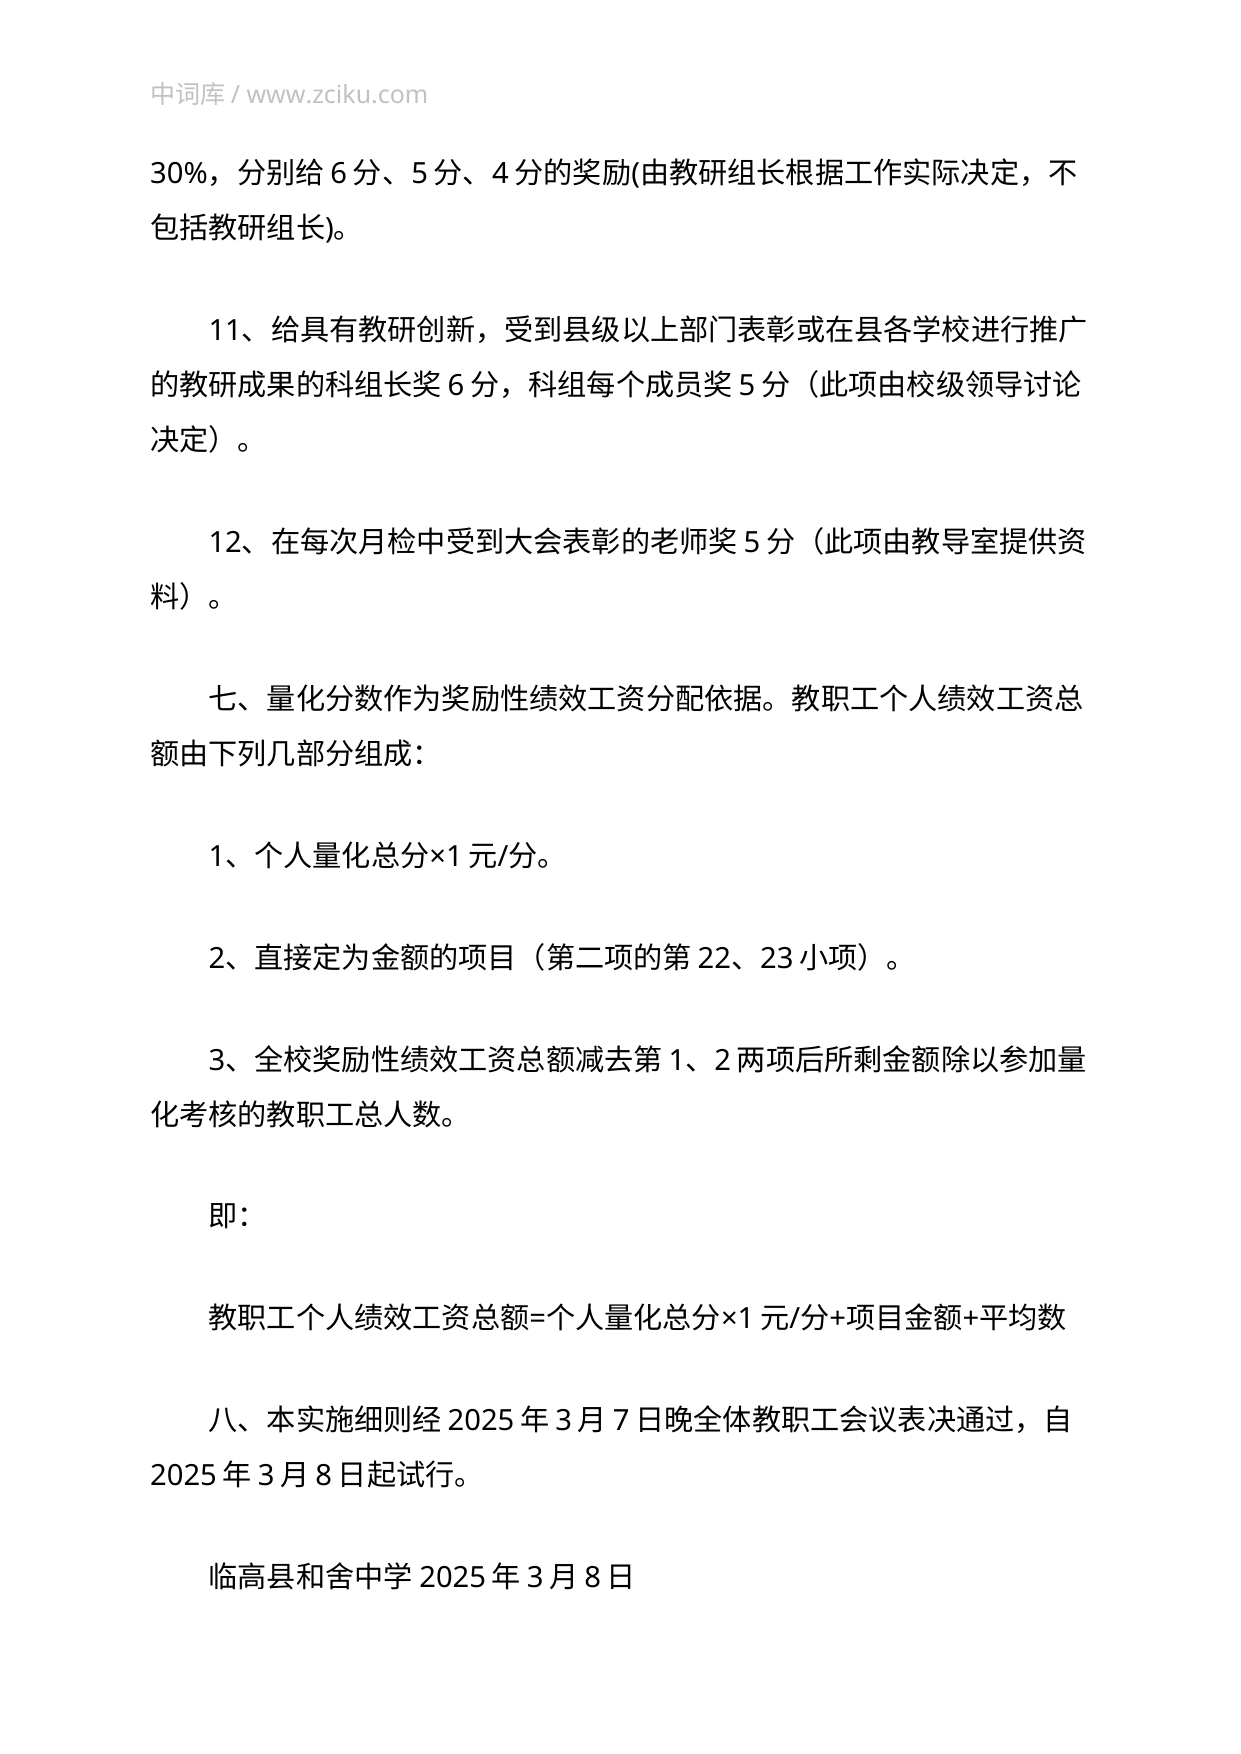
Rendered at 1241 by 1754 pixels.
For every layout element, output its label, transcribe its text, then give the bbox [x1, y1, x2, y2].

text 3、全校奖励性绩效工资总额减去第1、2两项后所剩金额除以参加量化考核的教职工总人数。 [150, 1036, 1090, 1133]
text 即： [150, 1193, 1090, 1235]
text 七、量化分数作为奖励性绩效工资分配依据。教职工个人绩效工资总额由下列几部分组成： [150, 676, 1090, 773]
text 八、本实施细则经2025年3月7日晚全体教职工会议表决通过，自2025年3月8日起试行。 [150, 1397, 1090, 1494]
text 11、给具有教研创新，受到县级以上部门表彰或在县各学校进行推广的教研成果的科组长奖6分，科组每个成员奖5分（此项由校级领导讨论决定）。 [150, 307, 1090, 459]
text 临高县和舍中学 2025年3月8日 [150, 1554, 1090, 1596]
text 2、直接定为金额的项目（第二项的第22、23小项）。 [150, 934, 1090, 977]
text 12、在每次月检中受到大会表彰的老师奖5分（此项由教导室提供资料）。 [150, 519, 1090, 616]
text 1、个人量化总分×1元/分。 [150, 832, 1090, 874]
text 教职工个人绩效工资总额=个人量化总分×1元/分+项目金额+平均数 [150, 1295, 1090, 1337]
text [150, 150, 1090, 247]
